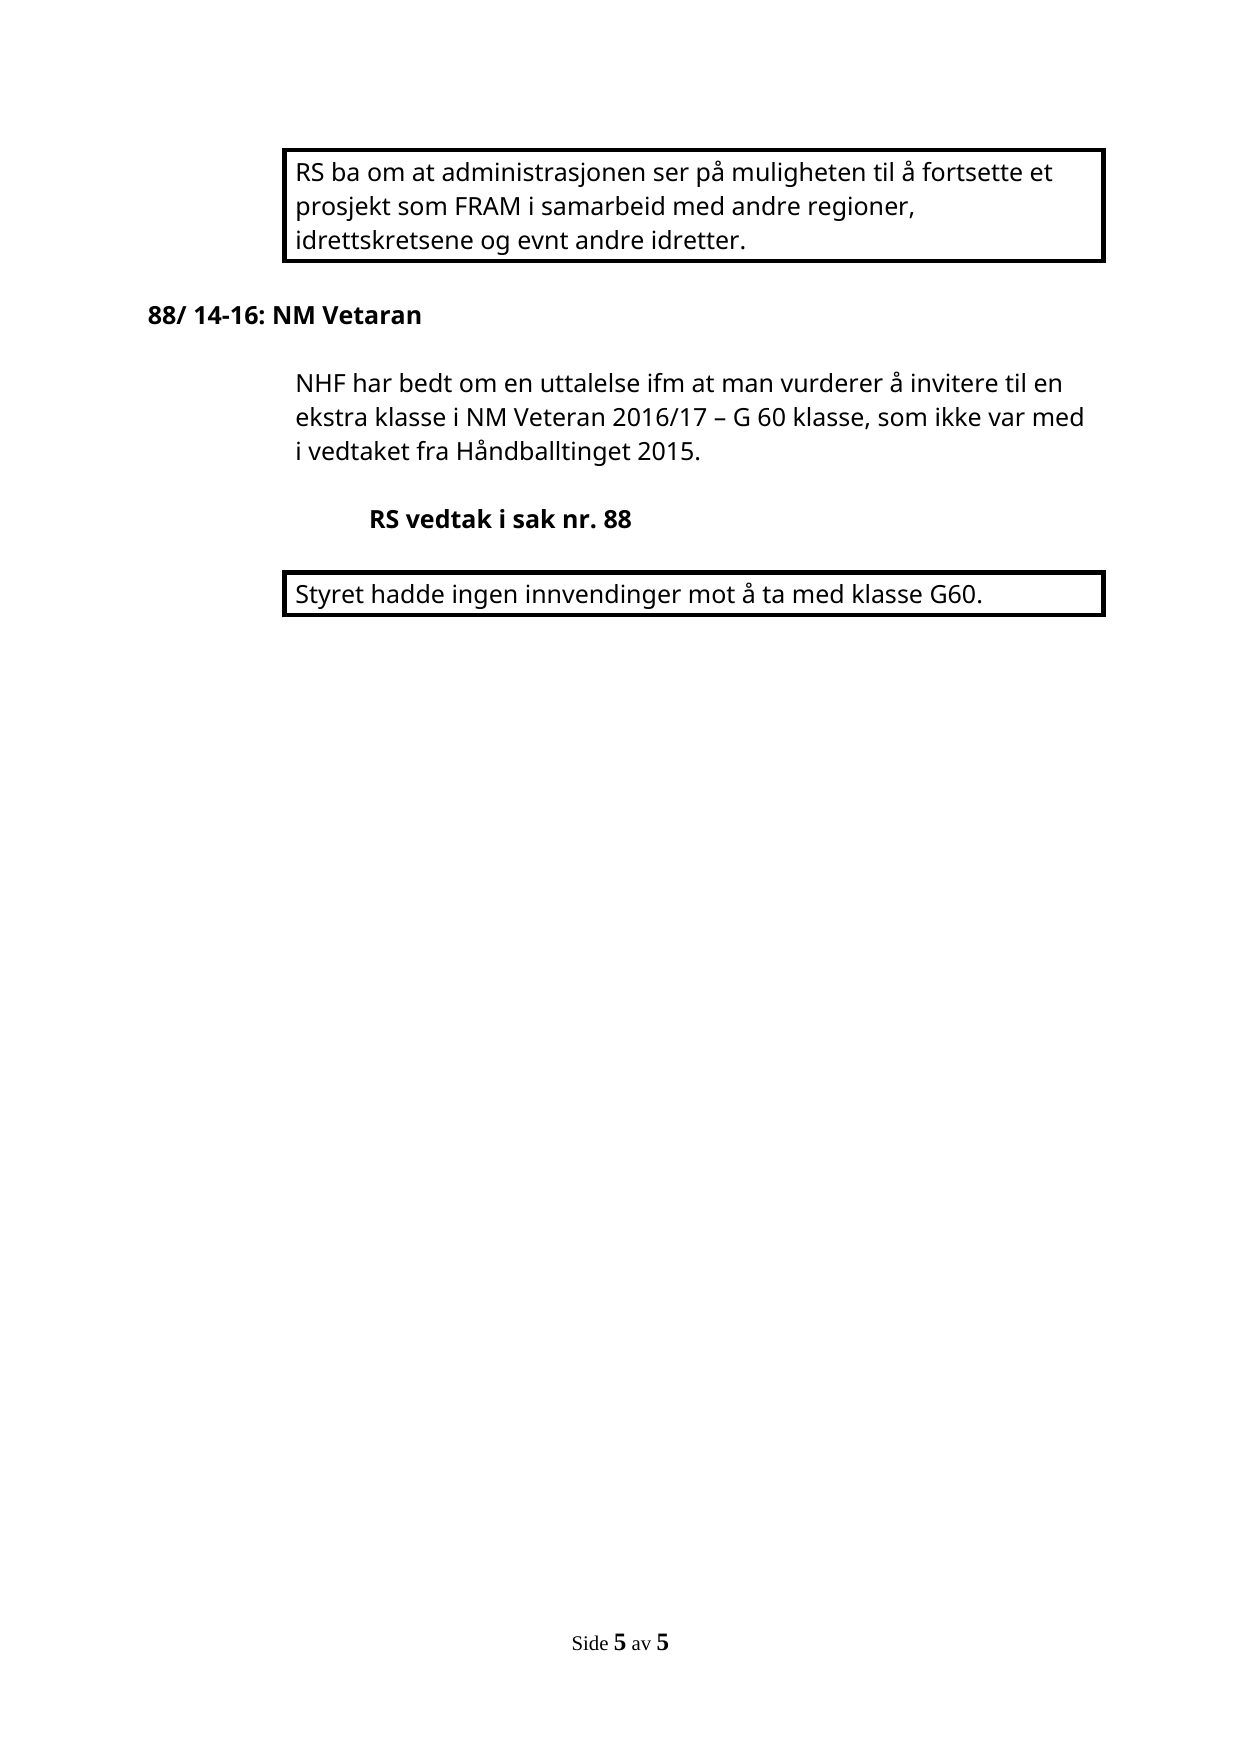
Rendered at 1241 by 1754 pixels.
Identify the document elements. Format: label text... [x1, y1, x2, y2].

text RS ba om at administrasjonen ser på muligheten til å fortsette et prosjekt som FRAM i samarbeid med andre regioner, idrettskretsene og evnt andre idretter. [287, 152, 1101, 259]
text NHF har bedt om en uttalelse ifm at man vurderer å invitere til en ekstra klasse i NM Veteran 2016/17 – G 60 klasse, som ikke var med i vedtaket fra Håndballtinget 2015. [295, 366, 1093, 468]
text 88/ 14-16: NM Vetaran [148, 297, 1093, 331]
text RS vedtak i sak nr. 88 [295, 502, 1093, 536]
text Styret hadde ingen innvendinger mot å ta med klasse G60. [287, 575, 1101, 613]
